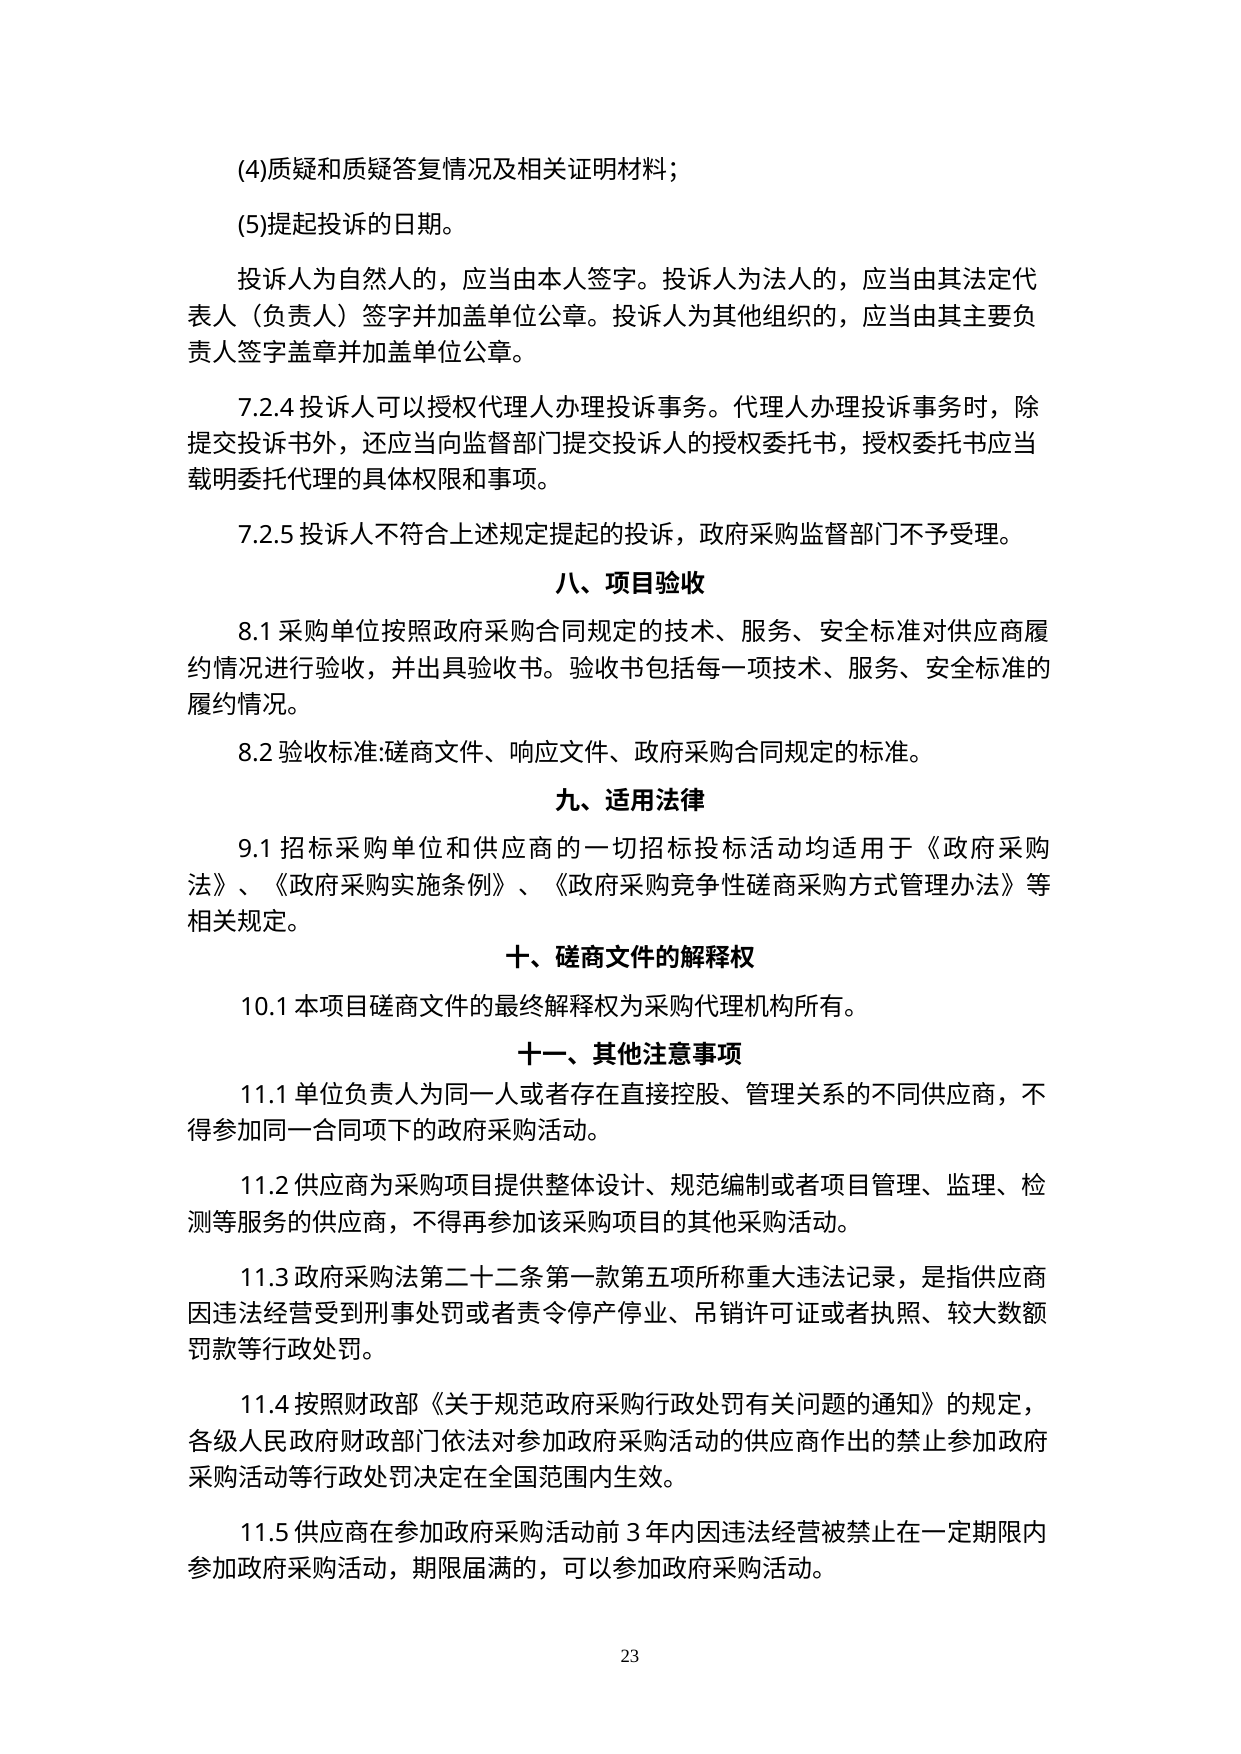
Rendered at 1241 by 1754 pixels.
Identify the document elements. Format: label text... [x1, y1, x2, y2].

text 十一、其他注意事项 [518, 1034, 1053, 1071]
text 11.5供应商在参加政府采购活动前3年内因违法经营被禁止在一定期限内参加政府采购活动，期限届满的，可以参加政府采购活动。 [187, 1512, 1048, 1585]
text 九、适用法律 [556, 781, 1053, 817]
text 十、磋商文件的解释权 [505, 938, 1053, 974]
text 投诉人为自然人的，应当由本人签字。投诉人为法人的，应当由其法定代表人（负责人）签字并加盖单位公章。投诉人为其他组织的，应当由其主要负责人签字盖章并加盖单位公章。 [187, 260, 1040, 369]
text 7.2.5投诉人不符合上述规定提起的投诉，政府采购监督部门不予受理。 [187, 515, 1040, 551]
text 11.2供应商为采购项目提供整体设计、规范编制或者项目管理、监理、检测等服务的供应商，不得再参加该采购项目的其他采购活动。 [188, 1166, 1048, 1238]
text (4)质疑和质疑答复情况及相关证明材料； [187, 150, 1040, 186]
text 11.3政府采购法第二十二条第一款第五项所称重大违法记录，是指供应商因违法经营受到刑事处罚或者责令停产停业、吊销许可证或者执照、较大数额罚款等行政处罚。 [187, 1257, 1048, 1366]
text 7.2.4投诉人可以授权代理人办理投诉事务。代理人办理投诉事务时，除提交投诉书外，还应当向监督部门提交投诉人的授权委托书，授权委托书应当载明委托代理的具体权限和事项。 [187, 387, 1040, 496]
text 11.4按照财政部《关于规范政府采购行政处罚有关问题的通知》的规定，各级人民政府财政部门依法对参加政府采购活动的供应商作出的禁止参加政府采购活动等行政处罚决定在全国范围内生效。 [188, 1385, 1048, 1494]
text 八、项目验收 [555, 563, 1053, 600]
text 8.2验收标准:磋商文件、响应文件、政府采购合同规定的标准。 [238, 732, 1053, 769]
text 9.1招标采购单位和供应商的一切招标投标活动均适用于《政府采购法》、《政府采购实施条例》、《政府采购竞争性磋商采购方式管理办法》等相关规定。 [187, 829, 1053, 938]
text 11.1单位负责人为同一人或者存在直接控股、管理关系的不同供应商，不得参加同一合同项下的政府采购活动。 [188, 1074, 1048, 1147]
text (5)提起投诉的日期。 [187, 205, 1040, 241]
text 8.1采购单位按照政府采购合同规定的技术、服务、安全标准对供应商履约情况进行验收，并出具验收书。验收书包括每一项技术、服务、安全标准的履约情况。 [188, 612, 1053, 721]
text 10.1本项目磋商文件的最终解释权为采购代理机构所有。 [240, 986, 1053, 1022]
